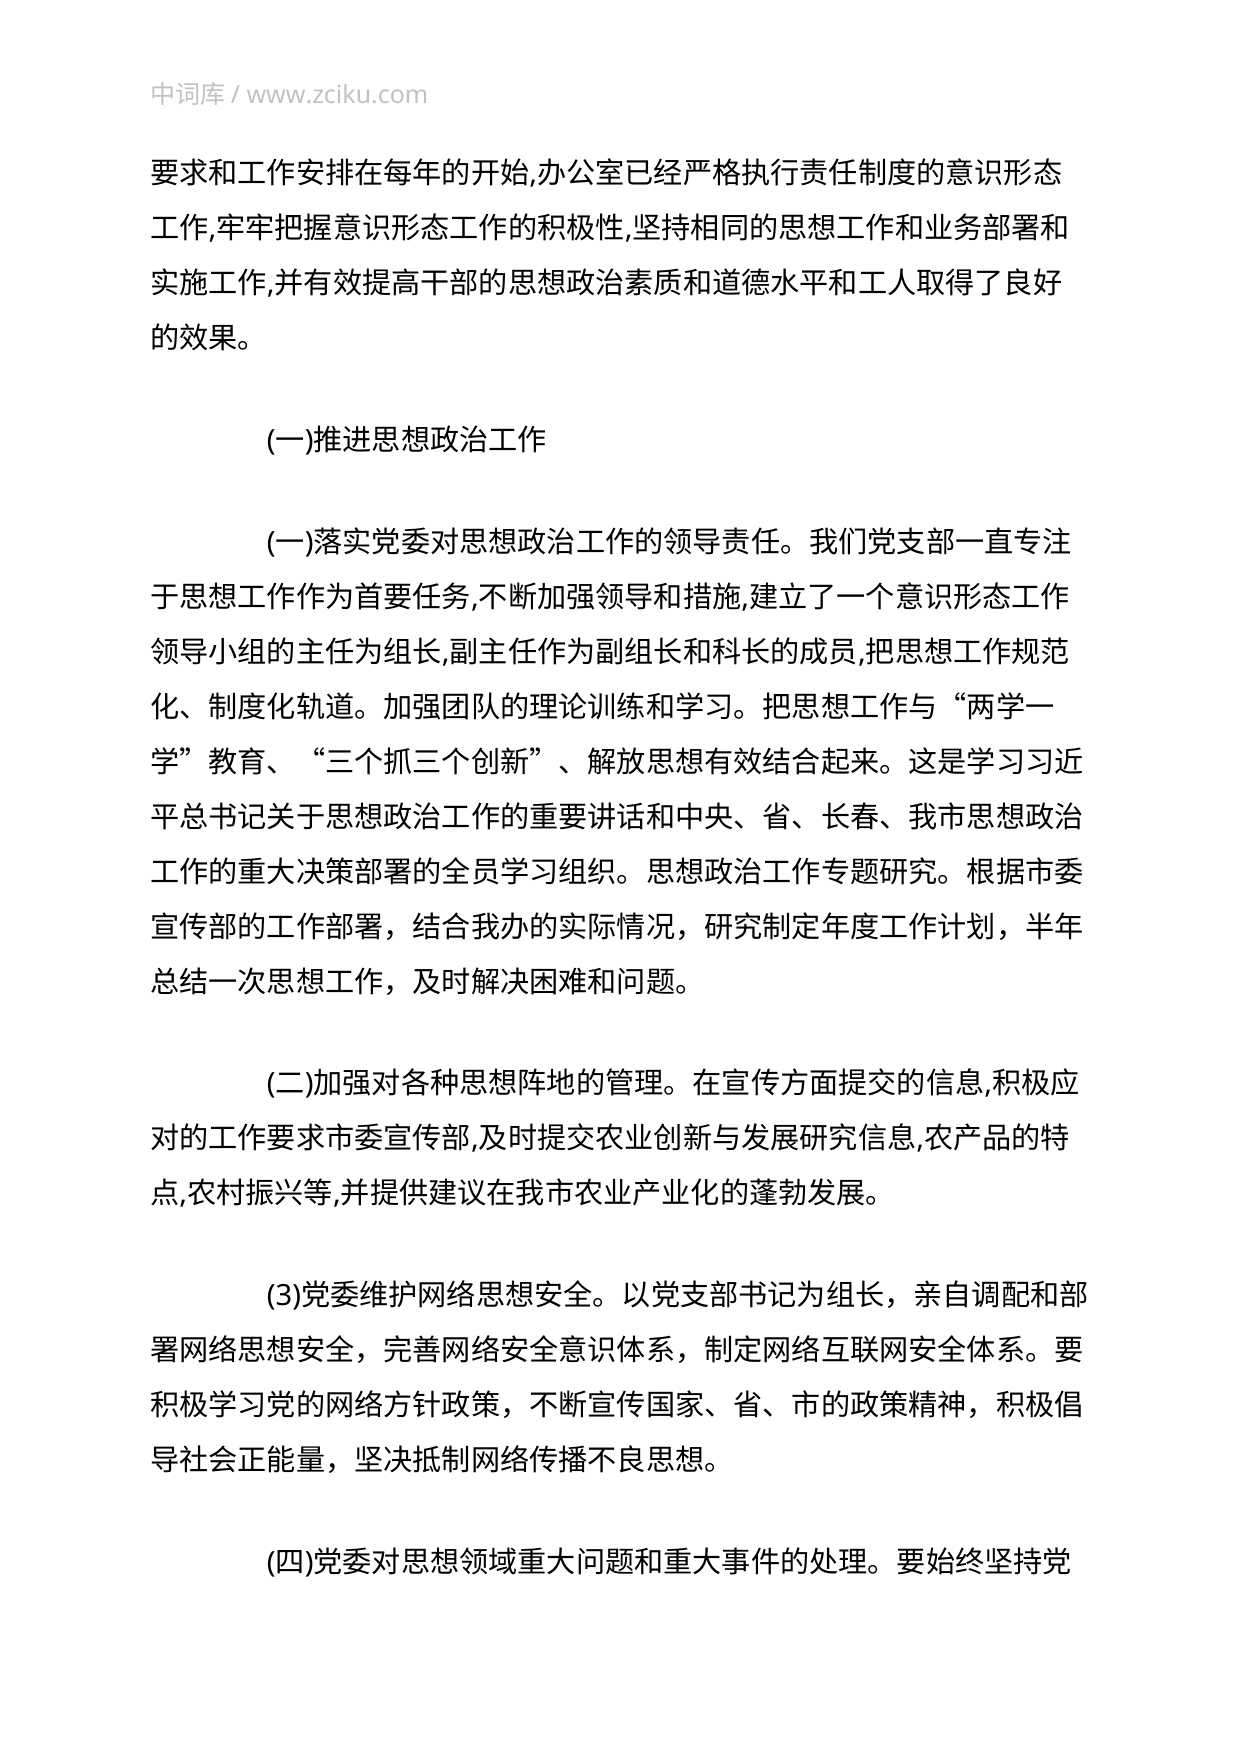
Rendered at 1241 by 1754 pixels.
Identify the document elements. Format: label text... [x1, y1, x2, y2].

text (一)落实党委对思想政治工作的领导责任。我们党支部一直专注于思想工作作为首要任务,不断加强领导和措施,建立了一个意识形态工作领导小组的主任为组长,副主任作为副组长和科长的成员,把思想工作规范化、制度化轨道。加强团队的理论训练和学习。把思想工作与“两学一学”教育、“三个抓三个创新”、解放思想有效结合起来。这是学习习近平总书记关于思想政治工作的重要讲话和中央、省、长春、我市思想政治工作的重大决策部署的全员学习组织。思想政治工作专题研究。根据市委宣传部的工作部署，结合我办的实际情况，研究制定年度工作计划，半年总结一次思想工作，及时解决困难和问题。 [150, 519, 1090, 1001]
text (一)推进思想政治工作 [150, 417, 1090, 459]
text (3)党委维护网络思想安全。以党支部书记为组长，亲自调配和部署网络思想安全，完善网络安全意识体系，制定网络互联网安全体系。要积极学习党的网络方针政策，不断宣传国家、省、市的政策精神，积极倡导社会正能量，坚决抵制网络传播不良思想。 [150, 1272, 1090, 1479]
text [150, 1538, 1090, 1581]
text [150, 150, 1090, 357]
text (二)加强对各种思想阵地的管理。在宣传方面提交的信息,积极应对的工作要求市委宣传部,及时提交农业创新与发展研究信息,农产品的特点,农村振兴等,并提供建议在我市农业产业化的蓬勃发展。 [150, 1060, 1090, 1212]
